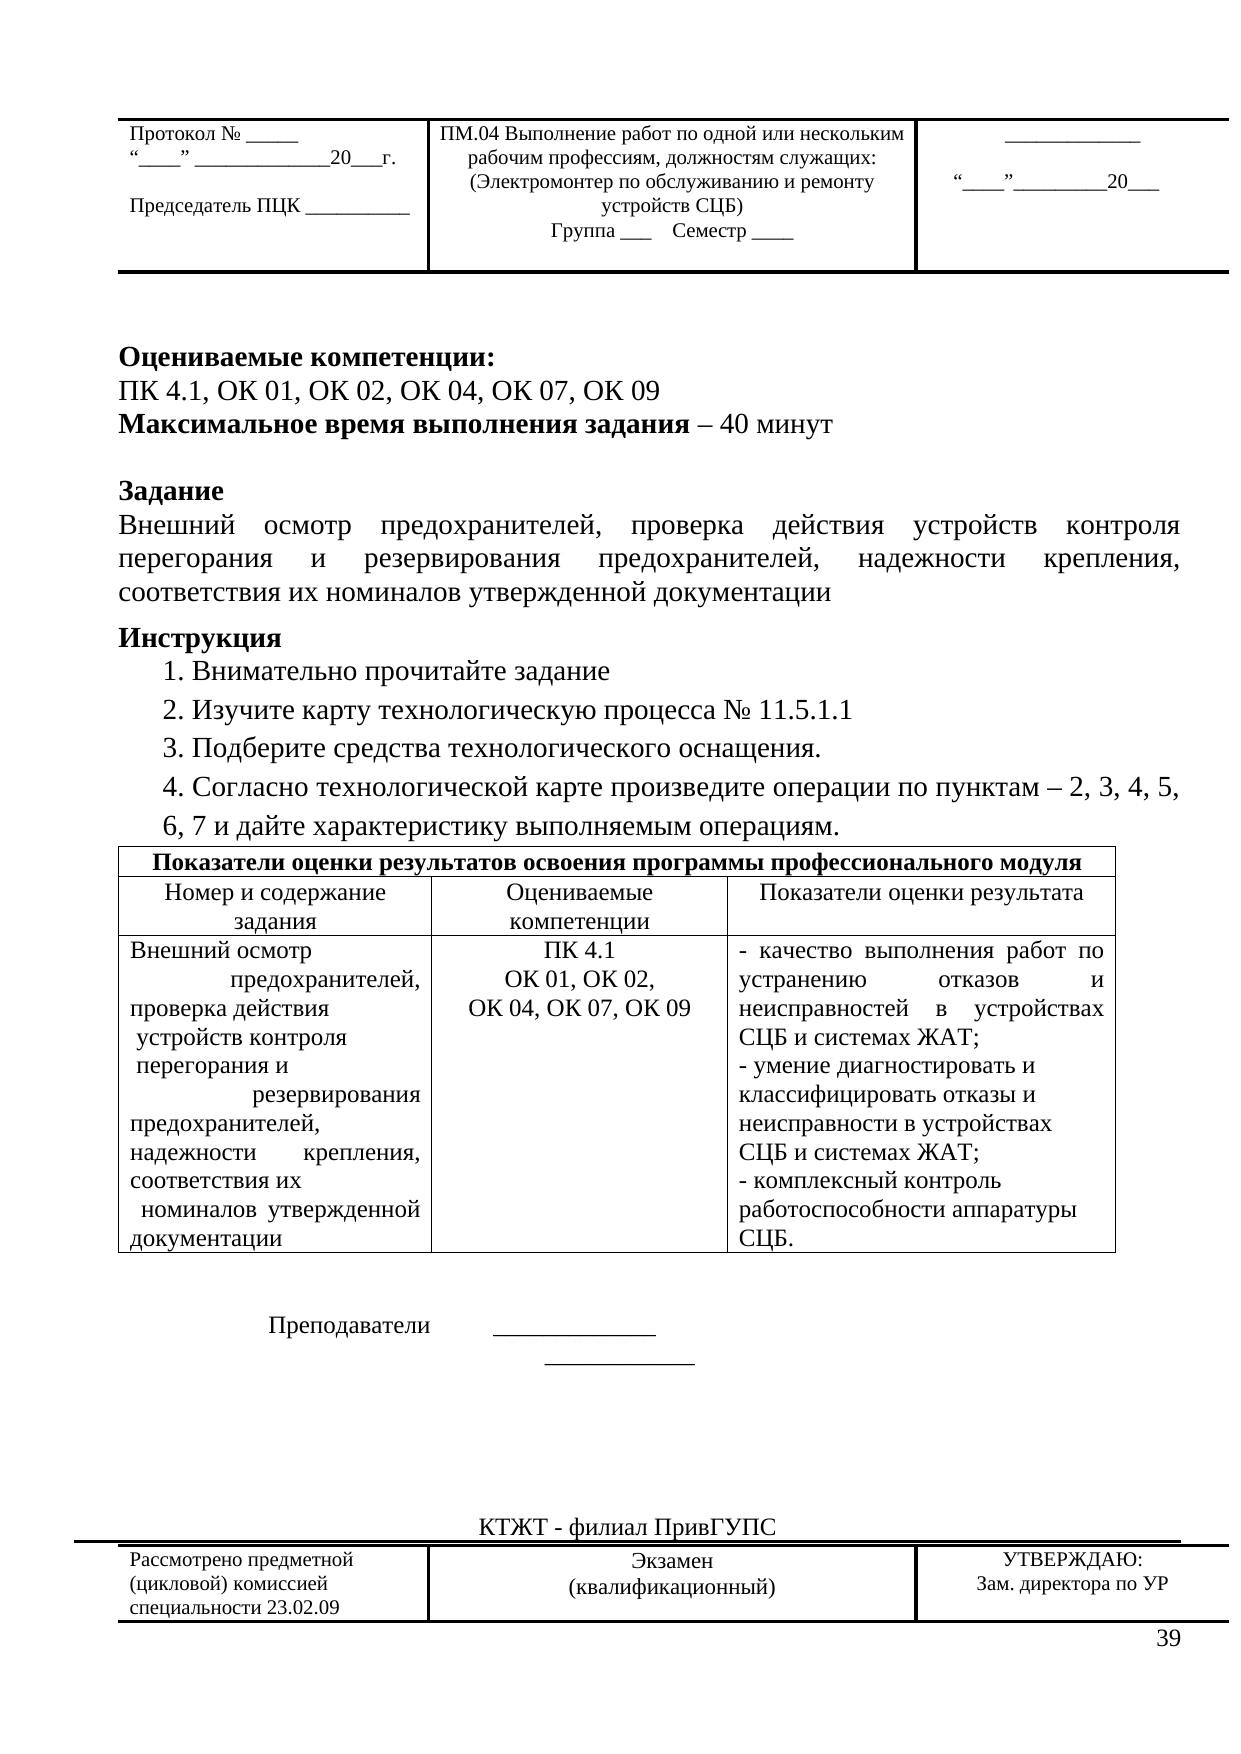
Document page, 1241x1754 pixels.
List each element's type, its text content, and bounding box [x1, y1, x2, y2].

subtitle Преподаватели _____________ [193, 1310, 1181, 1339]
text 4. Согласно технологической карте произведите операции по пунктам – 2, 3, 4, 5, 6, 7 и дайте характеристику выполняемым операциям. [162, 769, 1181, 841]
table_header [430, 1547, 914, 1619]
table_header Показатели оценки результатов освоения программы профессионального модуля [119, 847, 1115, 876]
text 2. Изучите карту технологическую процесса № 11.5.1.1 [162, 692, 1181, 726]
text ПК 4.1, ОК 01, ОК 02, ОК 04, ОК 07, ОК 09 [118, 373, 1181, 406]
text Оцениваемые компетенции: [118, 339, 1181, 373]
table_cell - качество выполнения работ по устранению отказов и неисправностей в устройствах СЦБ и системах ЖАТ; - умение диагностировать и классифицировать отказы и неисправности в устройствах СЦБ и системах ЖАТ; - комплексный контроль работоспособности аппаратуры СЦБ. [728, 936, 1115, 1252]
text 3. Подберите средства технологического оснащения. [162, 731, 1181, 764]
table_cell ПК 4.1 ОК 01, ОК 02, ОК 04, ОК 07, ОК 09 [432, 936, 727, 1252]
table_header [918, 1547, 1229, 1619]
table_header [118, 1547, 427, 1619]
text Максимальное время выполнения задания – 40 минут [118, 406, 1181, 440]
text КТЖТ - филиал ПривГУПС [74, 1512, 1181, 1540]
text Инструкция [118, 620, 1181, 653]
table_cell Номер и содержание задания [119, 877, 431, 934]
table_cell Показатели оценки результата [728, 877, 1115, 934]
table_cell Внешний осмотр предохранителей, проверка действия устройств контроля перегорания и резервирования предохранителей, надежности крепления, соответствия их номиналов утвержденной документации [119, 936, 431, 1252]
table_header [118, 121, 427, 270]
subtitle ____________ [58, 1339, 1181, 1368]
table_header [430, 121, 914, 270]
text Внешний осмотр предохранителей, проверка действия устройств контроля перегорания и резервирования предохранителей, надежности крепления, соответствия их номиналов утвержденной документации [118, 507, 1181, 607]
text Задание [118, 473, 1181, 507]
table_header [918, 121, 1229, 270]
table_cell Оцениваемые компетенции [432, 877, 727, 934]
text 1. Внимательно прочитайте задание [162, 653, 1181, 687]
